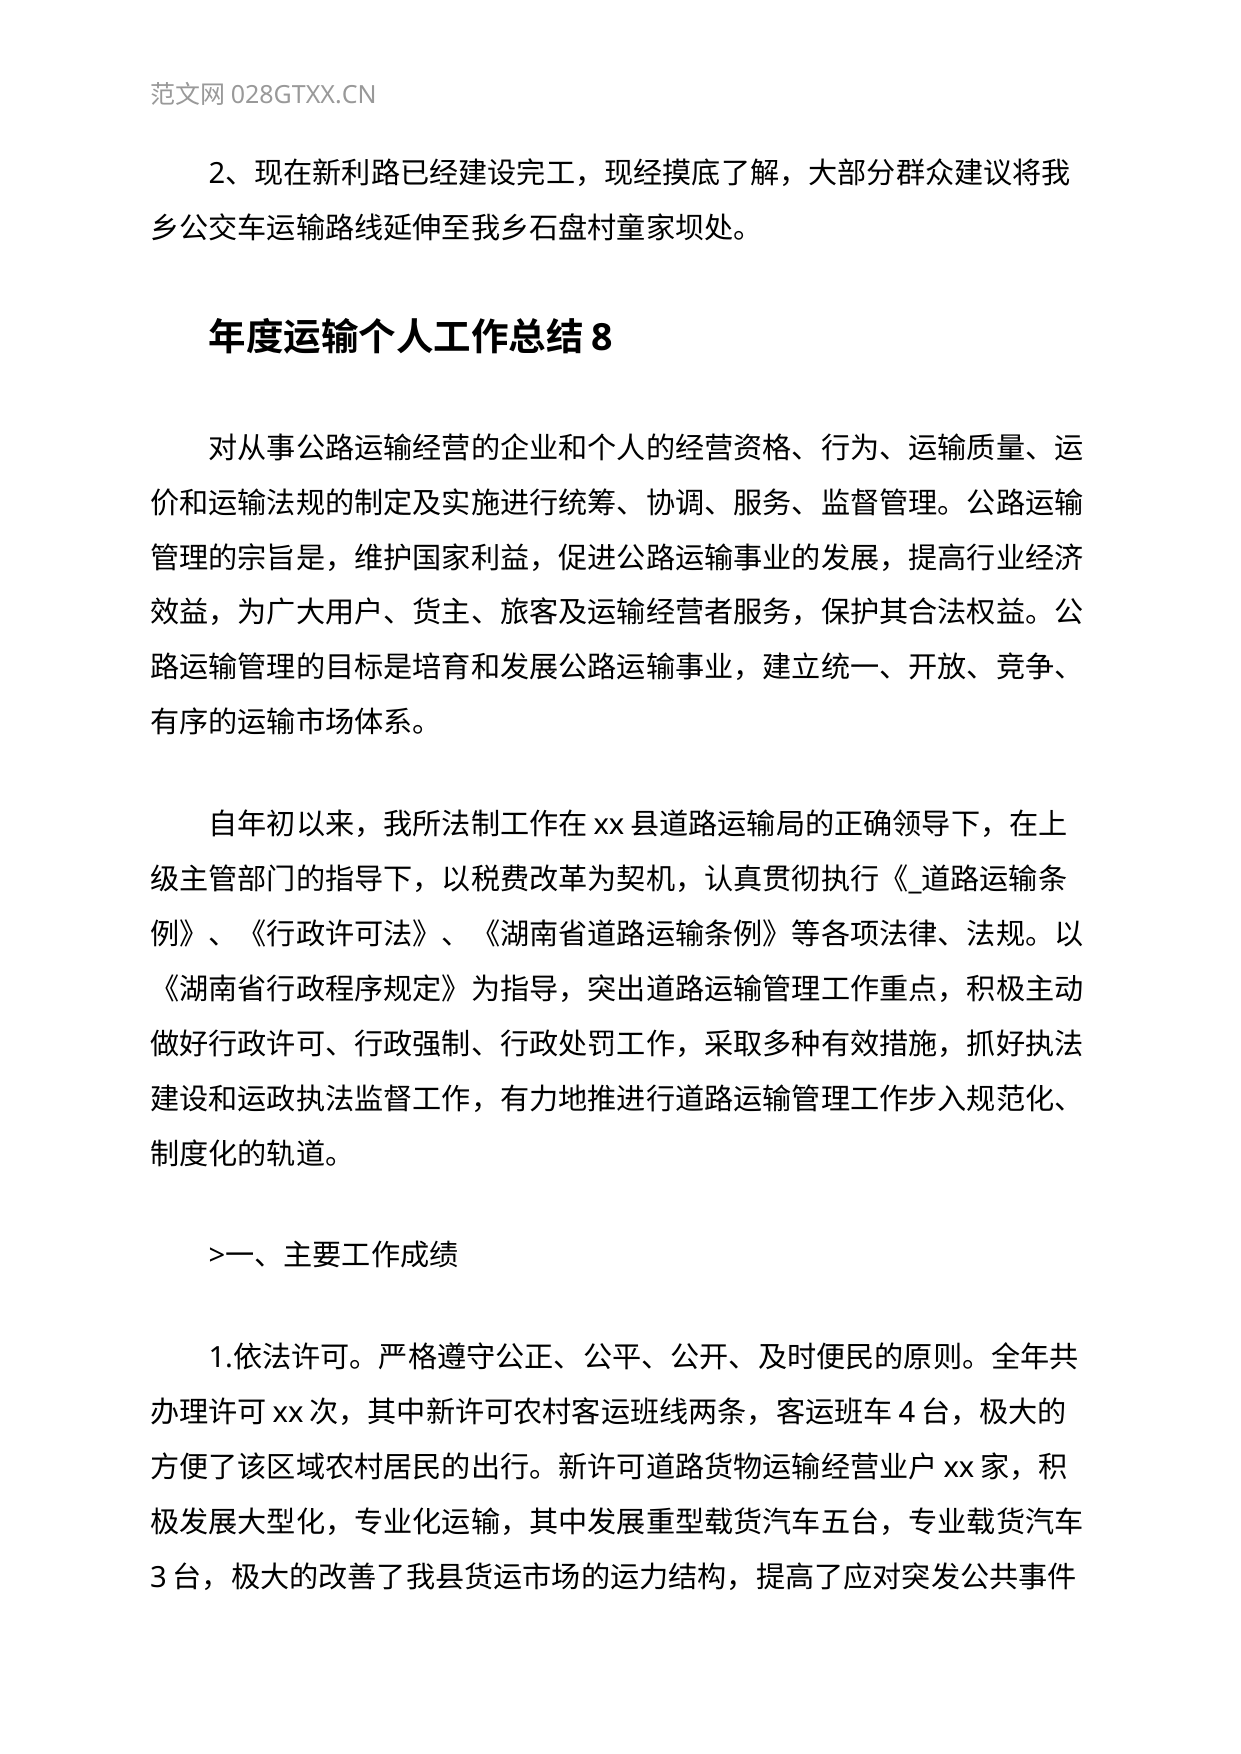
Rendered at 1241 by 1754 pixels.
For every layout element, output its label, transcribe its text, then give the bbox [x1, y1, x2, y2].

text 年度运输个人工作总结8 [150, 307, 1090, 361]
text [150, 1334, 1090, 1596]
text 2、现在新利路已经建设完工，现经摸底了解，大部分群众建议将我乡公交车运输路线延伸至我乡石盘村童家坝处。 [150, 150, 1090, 247]
text 自年初以来，我所法制工作在xx县道路运输局的正确领导下，在上级主管部门的指导下，以税费改革为契机，认真贯彻执行《_道路运输条例》、《行政许可法》、《湖南省道路运输条例》等各项法律、法规。以《湖南省行政程序规定》为指导，突出道路运输管理工作重点，积极主动做好行政许可、行政强制、行政处罚工作，采取多种有效措施，抓好执法建设和运政执法监督工作，有力地推进行道路运输管理工作步入规范化、制度化的轨道。 [150, 801, 1090, 1172]
text >一、主要工作成绩 [150, 1232, 1090, 1274]
text 对从事公路运输经营的企业和个人的经营资格、行为、运输质量、运价和运输法规的制定及实施进行统筹、协调、服务、监督管理。公路运输管理的宗旨是，维护国家利益，促进公路运输事业的发展，提高行业经济效益，为广大用户、货主、旅客及运输经营者服务，保护其合法权益。公路运输管理的目标是培育和发展公路运输事业，建立统一、开放、竞争、有序的运输市场体系。 [150, 424, 1090, 741]
